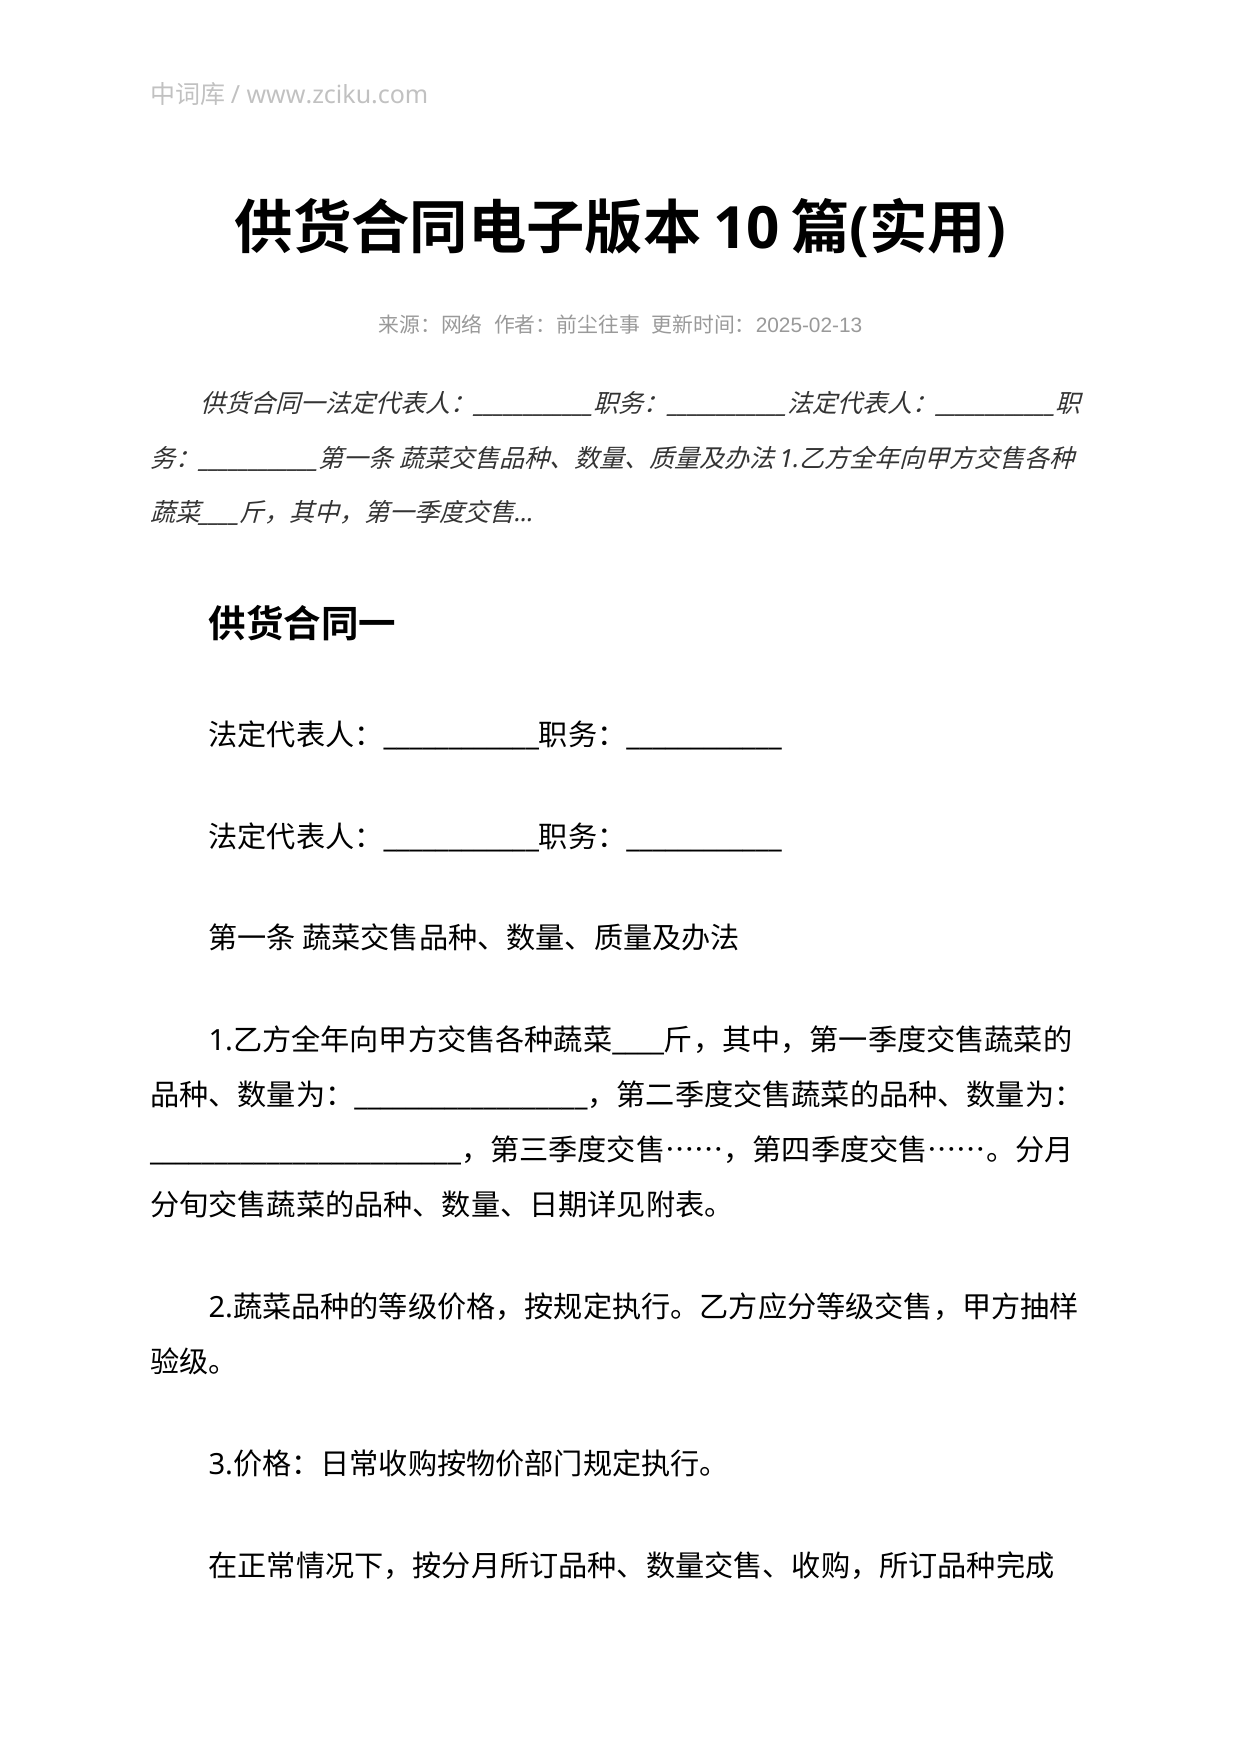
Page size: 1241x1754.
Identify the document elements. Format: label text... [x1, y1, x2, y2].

text 1.乙方全年向甲方交售各种蔬菜____斤，其中，第一季度交售蔬菜的品种、数量为：__________________，第二季度交售蔬菜的品种、数量为：________________________，第三季度交售……，第四季度交售……。分月分旬交售蔬菜的品种、数量、日期详见附表。 [150, 1017, 1090, 1224]
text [150, 1542, 1090, 1585]
text 第一条 蔬菜交售品种、数量、质量及办法 [150, 915, 1090, 957]
text 供货合同一 [150, 594, 1090, 648]
text 供货合同一法定代表人：____________职务：____________法定代表人：____________职务：____________第一条 蔬菜交售品种、数量、质量及办法1.乙方全年向甲方交售各种蔬菜____斤，其中，第一季度交售... [150, 384, 1090, 529]
subtitle 供货合同电子版本10篇(实用) [150, 181, 1090, 266]
text 来源：网络 作者：前尘往事 更新时间：2025-02-13 [150, 313, 1090, 337]
text 3.价格：日常收购按物价部门规定执行。 [150, 1440, 1090, 1483]
text 2.蔬菜品种的等级价格，按规定执行。乙方应分等级交售，甲方抽样验级。 [150, 1284, 1090, 1381]
text 法定代表人：____________职务：____________ [150, 711, 1090, 753]
text 法定代表人：____________职务：____________ [150, 813, 1090, 856]
